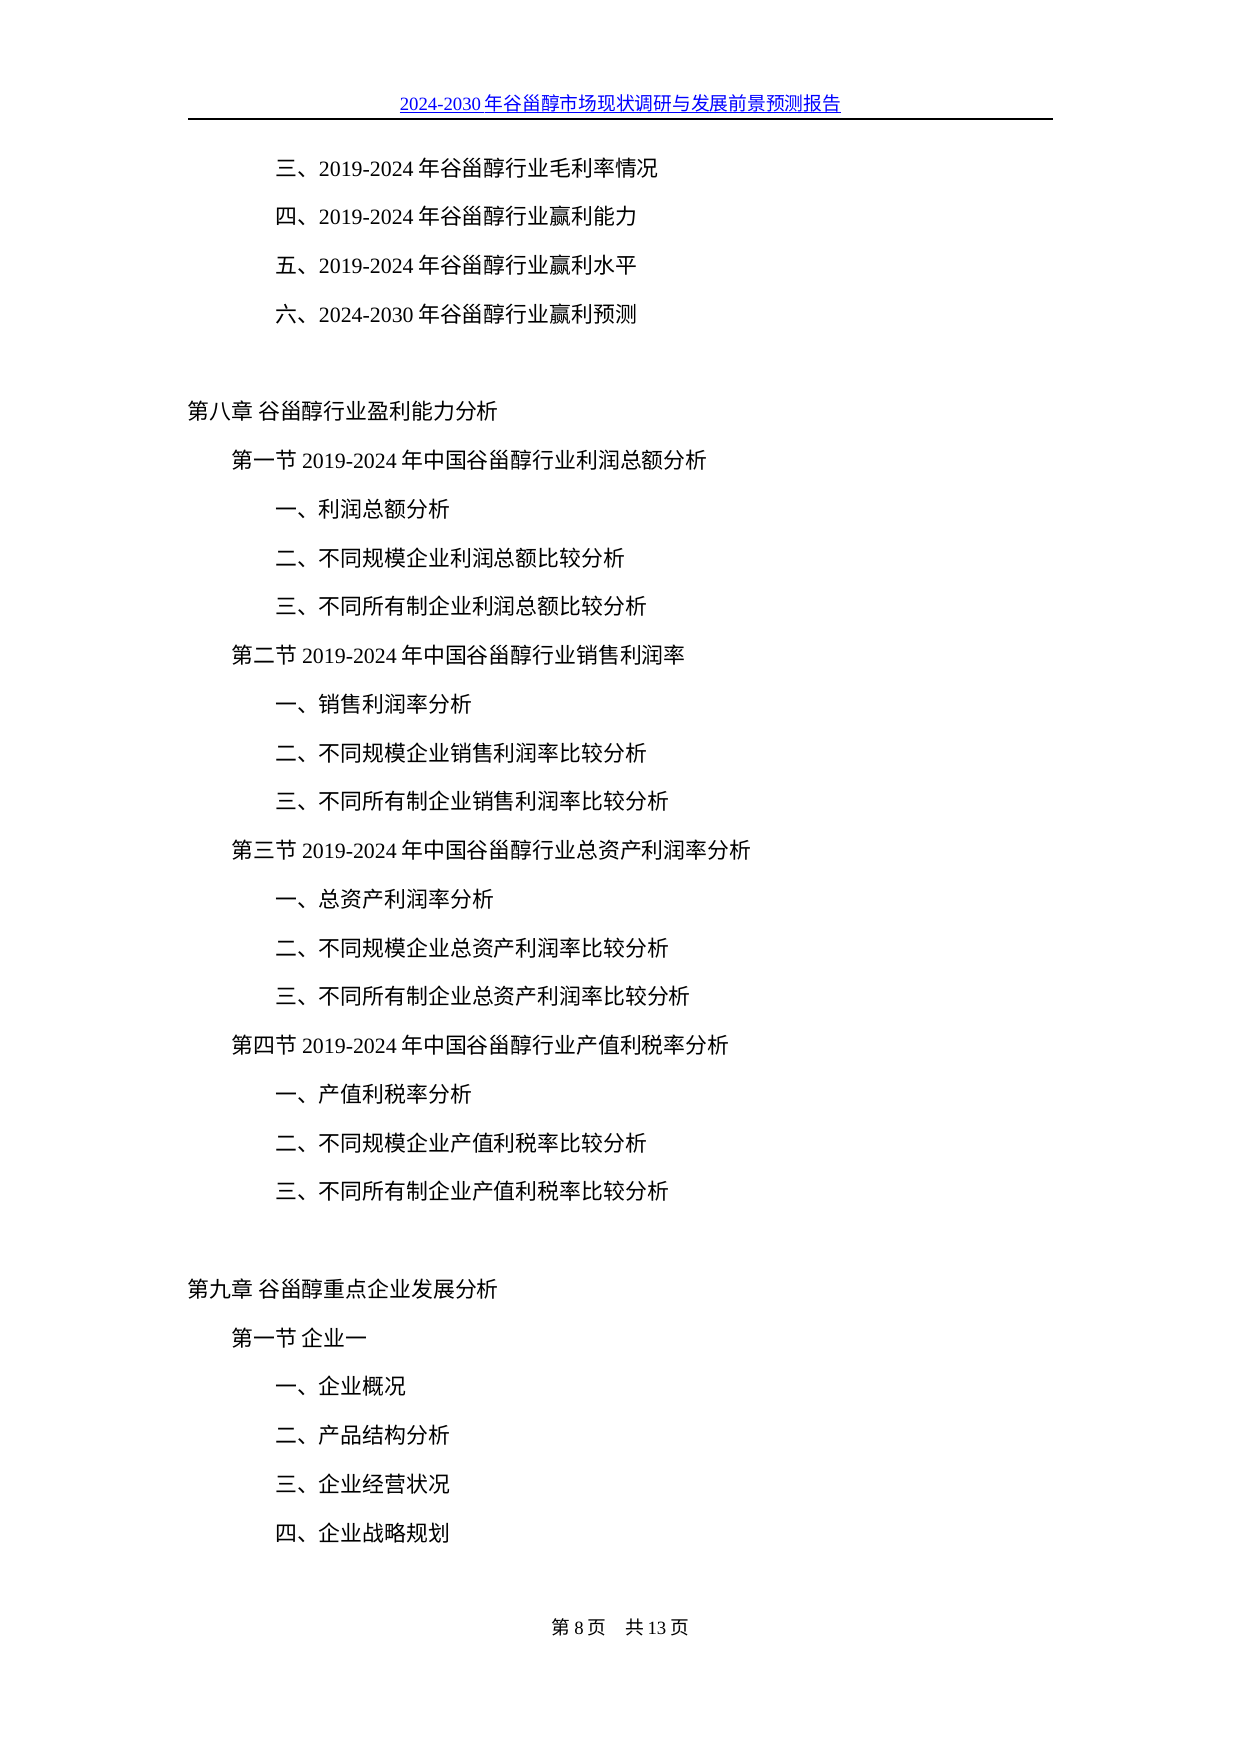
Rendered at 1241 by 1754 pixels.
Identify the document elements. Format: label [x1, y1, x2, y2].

text [187, 150, 1053, 1548]
